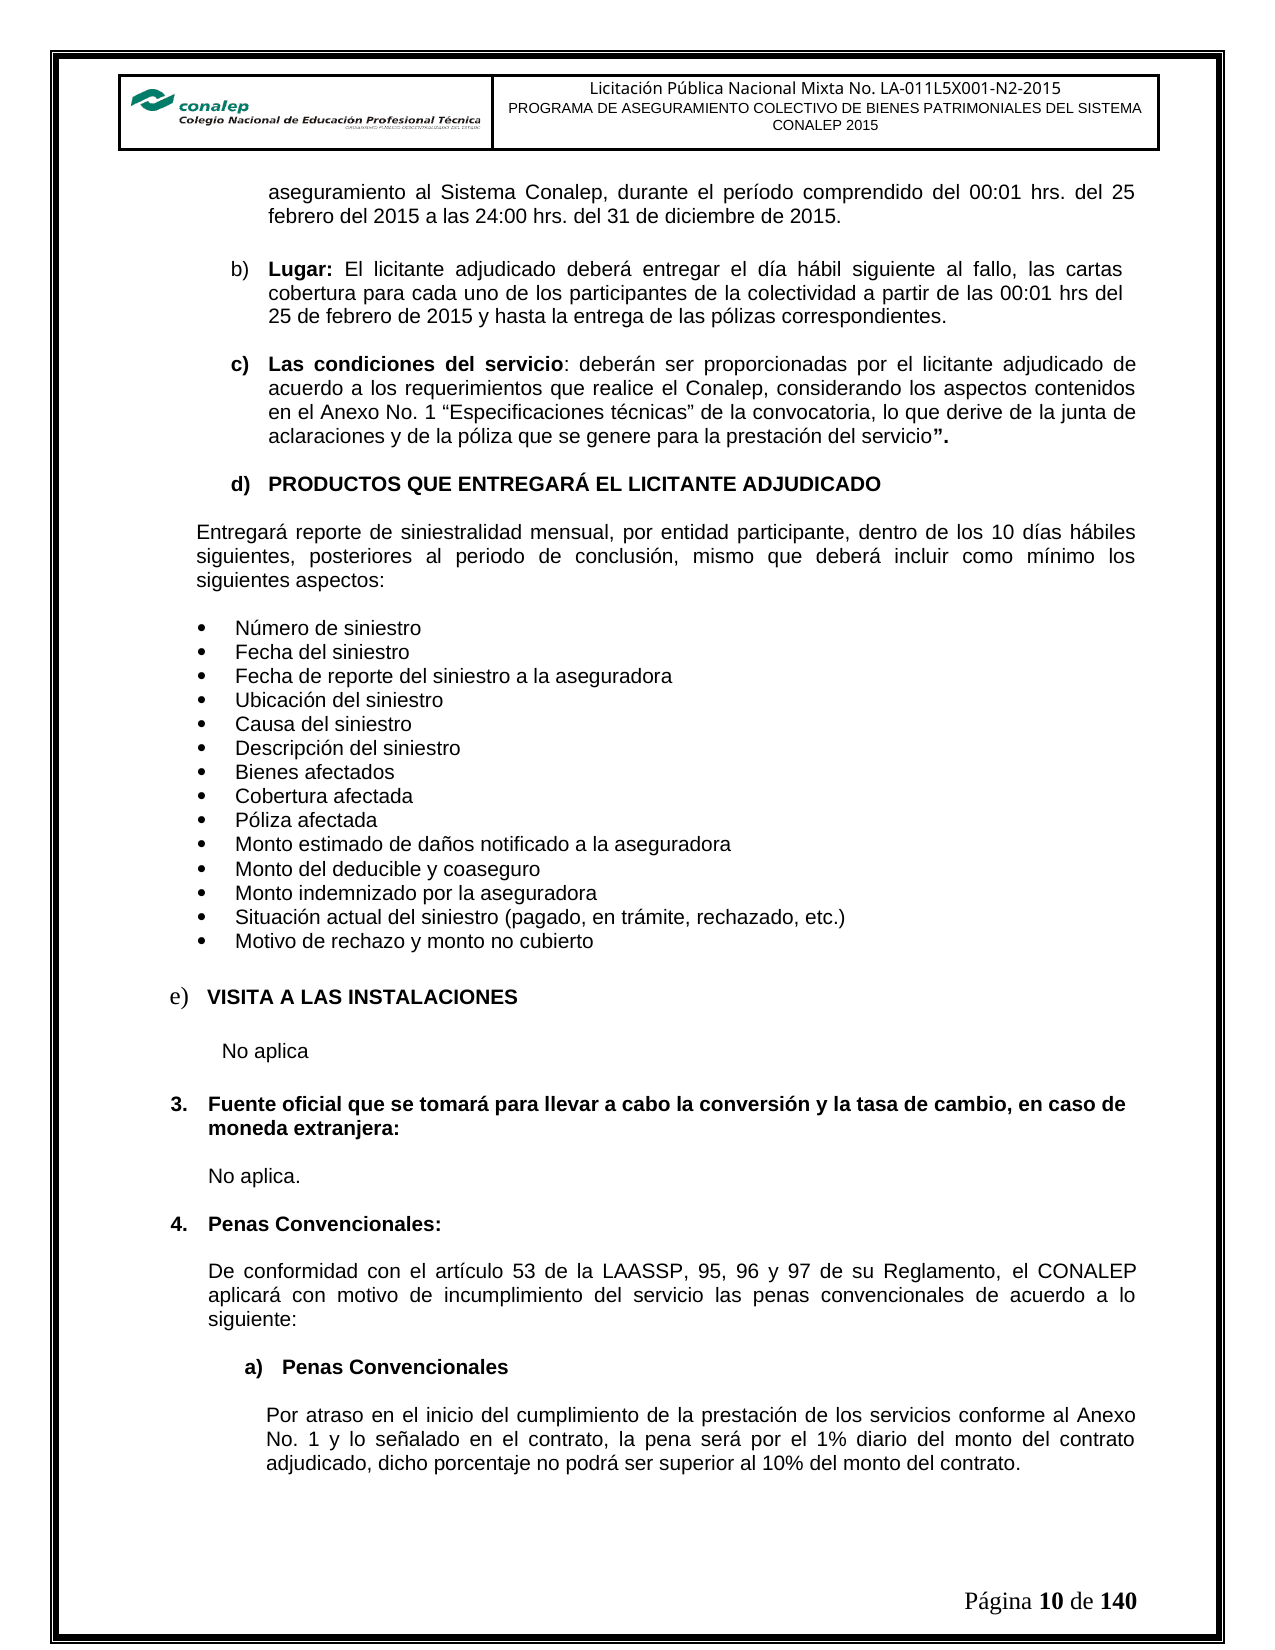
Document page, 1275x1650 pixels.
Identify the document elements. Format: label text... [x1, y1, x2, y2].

list Monto estimado de daños notificado a la aseguradora [198, 832, 1137, 856]
list Monto indemnizado por la aseguradora [198, 880, 1137, 904]
text No aplica. [208, 1163, 1137, 1187]
list Las condiciones del servicio: deberán ser proporcionadas por el licitante adjudicado de acuerdo a los requerimientos que realice el Conalep, considerando los aspectos contenidos en el Anexo No. 1 “Especificaciones técnicas” de la convocatoria, lo que derive de la junta de aclaraciones y de la póliza que se genere para la prestación del servicio”. [231, 352, 1137, 448]
list Penas Convencionales [244, 1355, 1137, 1379]
text Por atraso en el inicio del cumplimiento de la prestación de los servicios conforme al Anexo No. 1 y lo señalado en el contrato, la pena será por el 1% diario del monto del contrato adjudicado, dicho porcentaje no podrá ser superior al 10% del monto del contrato. [266, 1403, 1137, 1475]
list Causa del siniestro [198, 712, 1137, 736]
list Número de siniestro [198, 616, 1137, 640]
list Fecha de reporte del siniestro a la aseguradora [198, 664, 1137, 688]
list Cobertura afectada [198, 784, 1137, 808]
list Bienes afectados [198, 760, 1137, 784]
list Ubicación del siniestro [198, 688, 1137, 712]
text Entregará reporte de siniestralidad mensual, por entidad participante, dentro de los 10 días hábiles siguientes, posteriores al periodo de conclusión, mismo que deberá incluir como mínimo los siguientes aspectos: [196, 520, 1137, 592]
list Descripción del siniestro [198, 736, 1137, 760]
list PRODUCTOS QUE ENTREGARÁ EL LICITANTE ADJUDICADO [231, 472, 1137, 496]
text De conformidad con el artículo 53 de la LAASSP, 95, 96 y 97 de su Reglamento, el CONALEP aplicará con motivo de incumplimiento del servicio las penas convencionales de acuerdo a lo siguiente: [208, 1259, 1137, 1331]
picture [130, 89, 481, 129]
list Motivo de rechazo y monto no cubierto [198, 928, 1137, 953]
text No aplica [222, 1039, 1071, 1063]
list Monto del deducible y coaseguro [198, 856, 1137, 880]
list Situación actual del siniestro (pagado, en trámite, rechazado, etc.) [198, 904, 1137, 928]
list Lugar: El licitante adjudicado deberá entregar el día hábil siguiente al fallo, las cartas cobertura para cada uno de los participantes de la colectividad a partir de las 00:01 hrs del 25 de febrero de 2015 y hasta la entrega de las pólizas correspondientes. [231, 256, 1124, 328]
list Póliza afectada [198, 808, 1137, 832]
list VISITA A LAS INSTALACIONES [169, 981, 1137, 1010]
list Fuente oficial que se tomará para llevar a cabo la conversión y la tasa de cambio, en caso de moneda extranjera: [170, 1092, 1137, 1139]
list Penas Convencionales: [170, 1211, 1137, 1235]
list Fecha del siniestro [198, 640, 1137, 664]
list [231, 180, 1137, 228]
